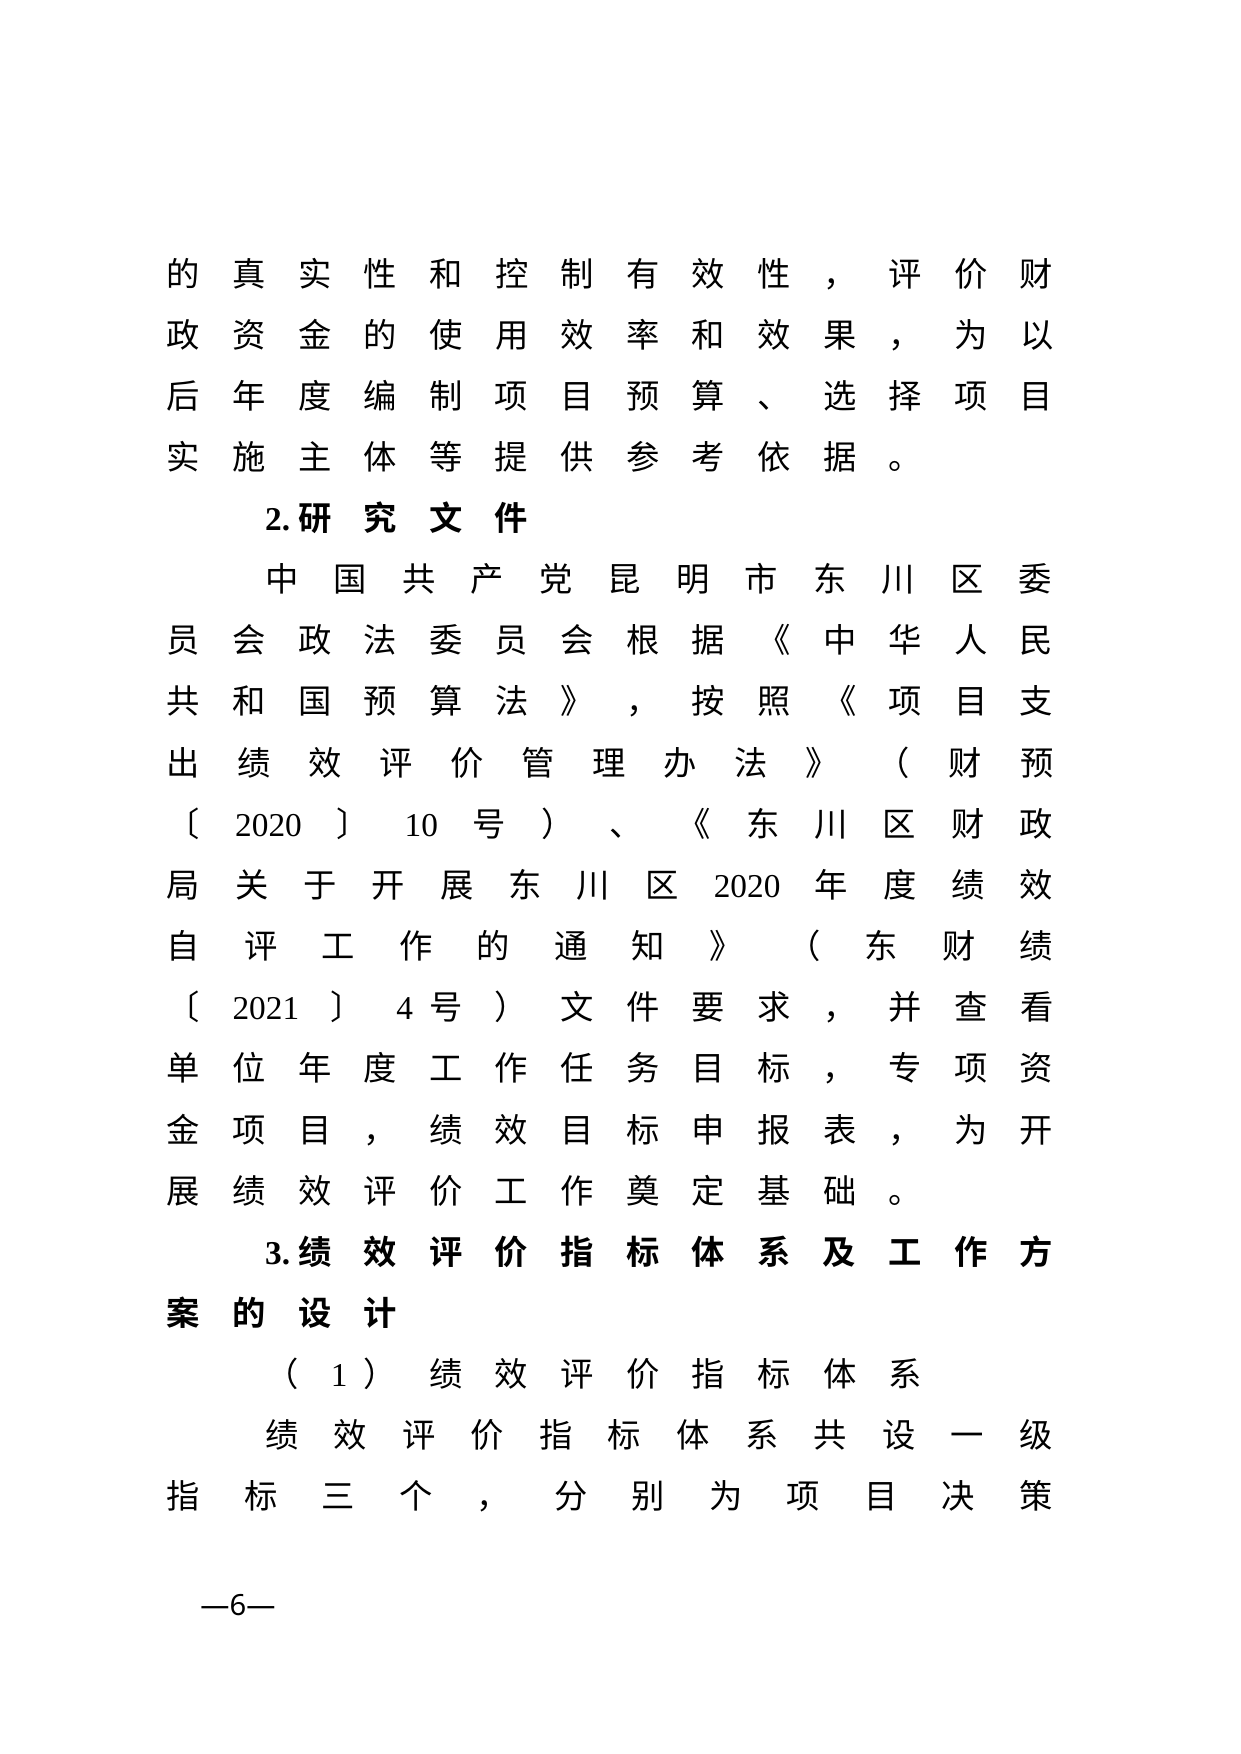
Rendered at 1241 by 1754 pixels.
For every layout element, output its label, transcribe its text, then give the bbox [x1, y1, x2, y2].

text （1）绩效评价指标体系 [167, 1341, 1085, 1403]
list 3.绩效评价指标体系及工作方案的设计 [167, 1219, 1085, 1341]
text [167, 1403, 1085, 1525]
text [167, 241, 1085, 485]
text 中国共产党昆明市东川区委员会政法委员会根据《中华人民共和国预算法》，按照《项目支出绩效评价管理办法》（财预〔2020〕10号）、《东川区财政局关于开展东川区2020年度绩效自评工作的通知》（东财绩〔2021〕4号）文件要求，并查看单位年度工作任务目标，专项资金项目，绩效目标申报表，为开展绩效评价工作奠定基础。 [167, 547, 1085, 1219]
list 2.研究文件 [167, 485, 1085, 547]
